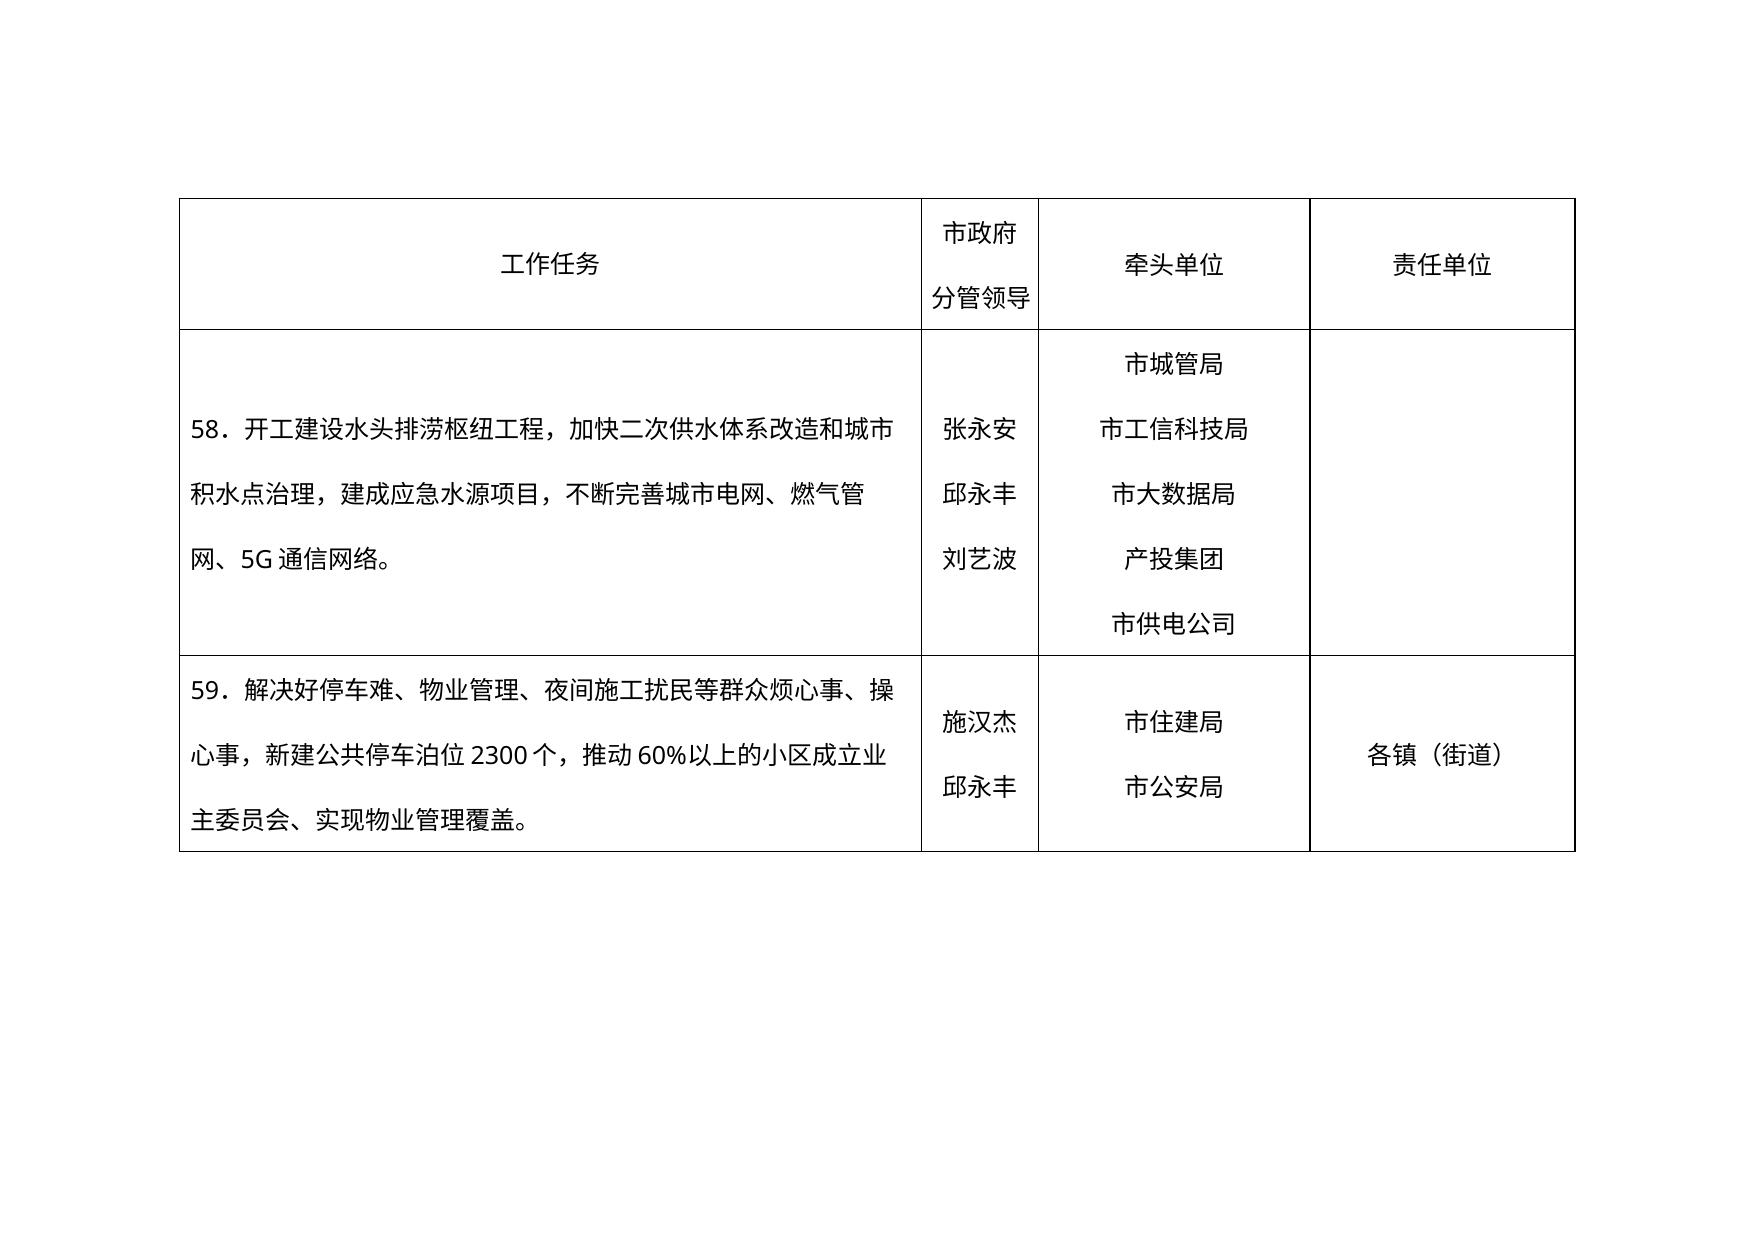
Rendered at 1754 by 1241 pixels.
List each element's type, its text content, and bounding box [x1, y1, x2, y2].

table_cell 市住建局 市公安局 [1039, 656, 1309, 851]
table_cell 张永安 邱永丰 刘艺波 [922, 330, 1038, 655]
table_cell 市城管局 市工信科技局 市大数据局 产投集团 市供电公司 [1039, 330, 1309, 655]
table_cell 施汉杰 邱永丰 [922, 656, 1038, 851]
table_cell 59．解决好停车难、物业管理、夜间施工扰民等群众烦心事、操心事，新建公共停车泊位2300个，推动60%以上的小区成立业主委员会、实现物业管理覆盖。 [180, 656, 921, 851]
table_header 责任单位 [1311, 199, 1574, 329]
table_cell [1311, 330, 1574, 655]
table_cell 各镇（街道） [1311, 656, 1574, 851]
table_cell 58．开工建设水头排涝枢纽工程，加快二次供水体系改造和城市积水点治理，建成应急水源项目，不断完善城市电网、燃气管网、通信网络。 [180, 330, 921, 655]
table_header 工作任务 [180, 199, 921, 329]
table_header 牵头单位 [1039, 199, 1309, 329]
table_header 市政府 分管领导 [922, 199, 1038, 329]
